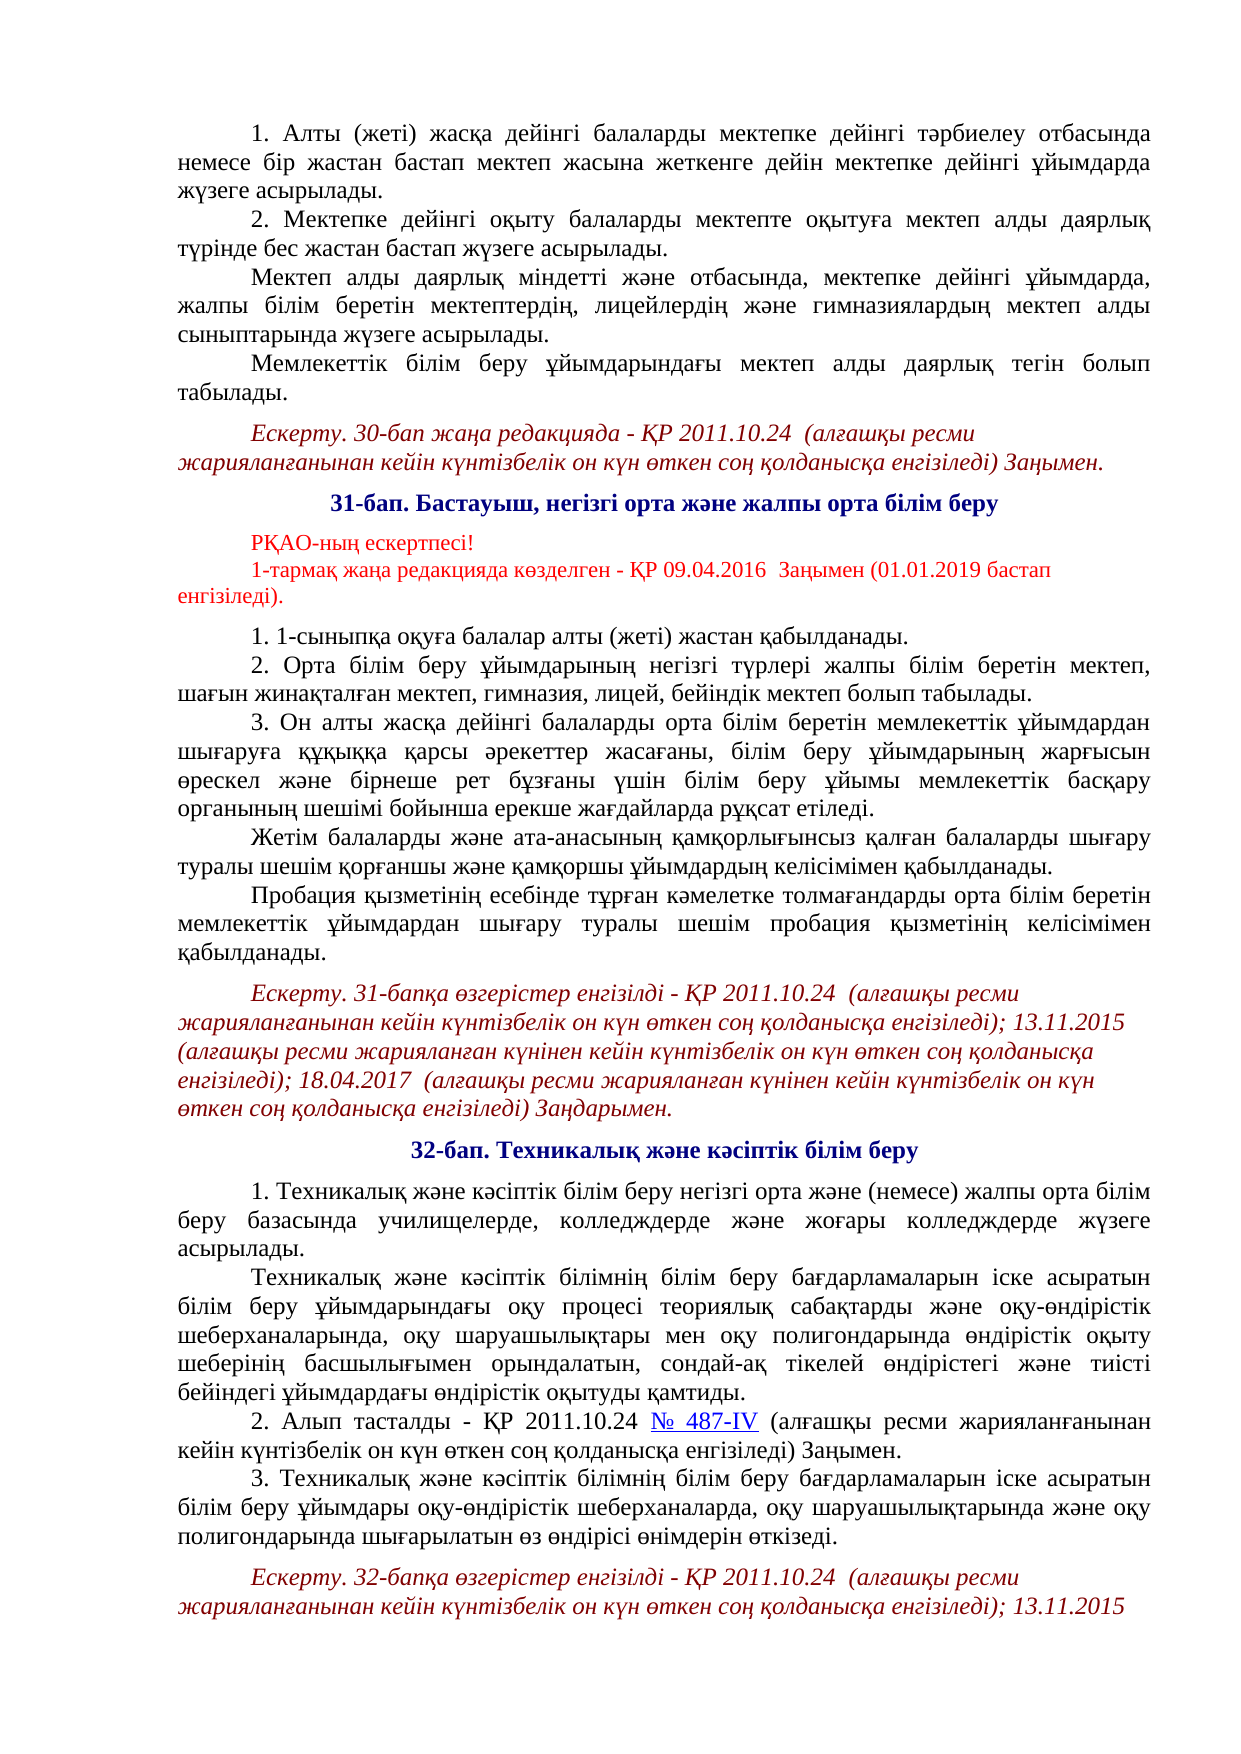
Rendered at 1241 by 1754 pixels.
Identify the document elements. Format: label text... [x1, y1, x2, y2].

text Ескерту. 30-бап жаңа редакцияда - ҚР 2011.10.24 № 487-ІV (алғашқы ресми жарияланғанынан кейін күнтiзбелiк он күн өткен соң қолданысқа енгiзiледi) Заңымен. [177, 418, 1152, 476]
text 2. Орта бiлiм беру ұйымдарының негiзгi түрлерi жалпы білім беретін мектеп, шағын жинақталған мектеп, гимназия, лицей, бейiндiк мектеп болып табылады. [177, 650, 1152, 707]
text 3. Он алты жасқа дейінгі балаларды орта білім беретін мемлекеттік ұйымдардан шығаруға құқыққа қарсы әрекеттер жасағаны, білім беру ұйымдарының жарғысын өрескел және бірнеше рет бұзғаны үшін білім беру ұйымы мемлекеттік басқару органының шешімі бойынша ерекше жағдайларда рұқсат етіледі. [177, 707, 1152, 822]
text 2. Алып тасталды - ҚР 2011.10.24 № 487-ІV (алғашқы ресми жарияланғанынан кейін күнтiзбелiк он күн өткен соң қолданысқа енгiзiледi) Заңымен. [177, 1406, 1152, 1463]
text 1. Алты (жеті) жасқа дейiнгi балаларды мектепке дейiнгi тәрбиелеу отбасында немесе бiр жастан бастап мектеп жасына жеткенге дейін мектепке дейiнгi ұйымдарда жүзеге асырылады. [177, 118, 1152, 204]
text Мектеп алды даярлық мiндеттi және отбасында, мектепке дейiнгi ұйымдарда, жалпы бiлiм беретiн мектептердiң, лицейлердiң және гимназиялардың мектеп алды сыныптарында жүзеге асырылады. [177, 262, 1152, 348]
text Ескерту. 31-бапқа өзгерістер енгізілді - ҚР 2011.10.24 № 487-ІV (алғашқы ресми жарияланғанынан кейін күнтiзбелiк он күн өткен соң қолданысқа енгiзiледi); 13.11.2015 № 398-V (алғашқы ресми жарияланған күнінен кейін күнтізбелік он күн өткен соң қолданысқа енгізіледі); 18.04.2017 № 58-VI (алғашқы ресми жарияланған күнінен кейін күнтізбелік он күн өткен соң қолданысқа енгізіледі) Заңдарымен. [177, 978, 1152, 1122]
text 1-тармақ жаңа редакцияда көзделген - ҚР 09.04.2016 № 501-V Заңымен (01.01.2019 бастап қолданысқа енгізіледі). [177, 556, 1152, 608]
text 1. 1-сыныпқа оқуға балалар алты (жеті) жастан қабылданады. [177, 621, 1152, 650]
text Техникалық және кәсіптік білімнің білім беру бағдарламаларын іске асыратын білім беру ұйымдарындағы оқу процесі теориялық сабақтарды және оқу-өндірістік шеберханаларында, оқу шаруашылықтары мен оқу полигондарында өндірістік оқыту шеберінің басшылығымен орындалатын, сондай-ақ тікелей өндірістегі және тиісті бейіндегі ұйымдардағы өндірістік оқытуды қамтиды. [177, 1262, 1152, 1406]
text РҚАО-ның ескертпесі! [177, 529, 1152, 556]
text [177, 1562, 1152, 1620]
text 2. Мектепке дейiнгi оқыту балаларды мектепте оқытуға мектеп алды даярлық түрiнде бес жастан бастап жүзеге асырылады. [177, 204, 1152, 262]
text Жетім балаларды және ата-анасының қамқорлығынсыз қалған балаларды шығару туралы шешім қорғаншы және қамқоршы ұйымдардың келісімімен қабылданады. [177, 822, 1152, 880]
text Пробация қызметінің есебінде тұрған кәмелетке толмағандарды орта білім беретін мемлекеттік ұйымдардан шығару туралы шешім пробация қызметінің келісімімен қабылданады. [177, 880, 1152, 966]
text Мемлекеттiк бiлiм беру ұйымдарындағы мектеп алды даярлық тегiн болып табылады. [177, 348, 1152, 406]
text 1. Техникалық және кәсіптік білім беру негізгі орта және (немесе) жалпы орта білім беру базасында училищелерде, колледждерде және жоғары колледждерде жүзеге асырылады. [177, 1176, 1152, 1262]
text 3. Техникалық және кәсіптік білімнің білім беру бағдарламаларын іске асыратын білім беру ұйымдары оқу-өндірістік шеберханаларда, оқу шаруашылықтарында және оқу полигондарында шығарылатын өз өндірісі өнімдерін өткізеді. [177, 1463, 1152, 1550]
text 31-бап. Бастауыш, негізгі орта және жалпы орта білім беру [177, 488, 1152, 517]
text 32-бап. Техникалық және кәсіптік білім беру [177, 1135, 1152, 1163]
